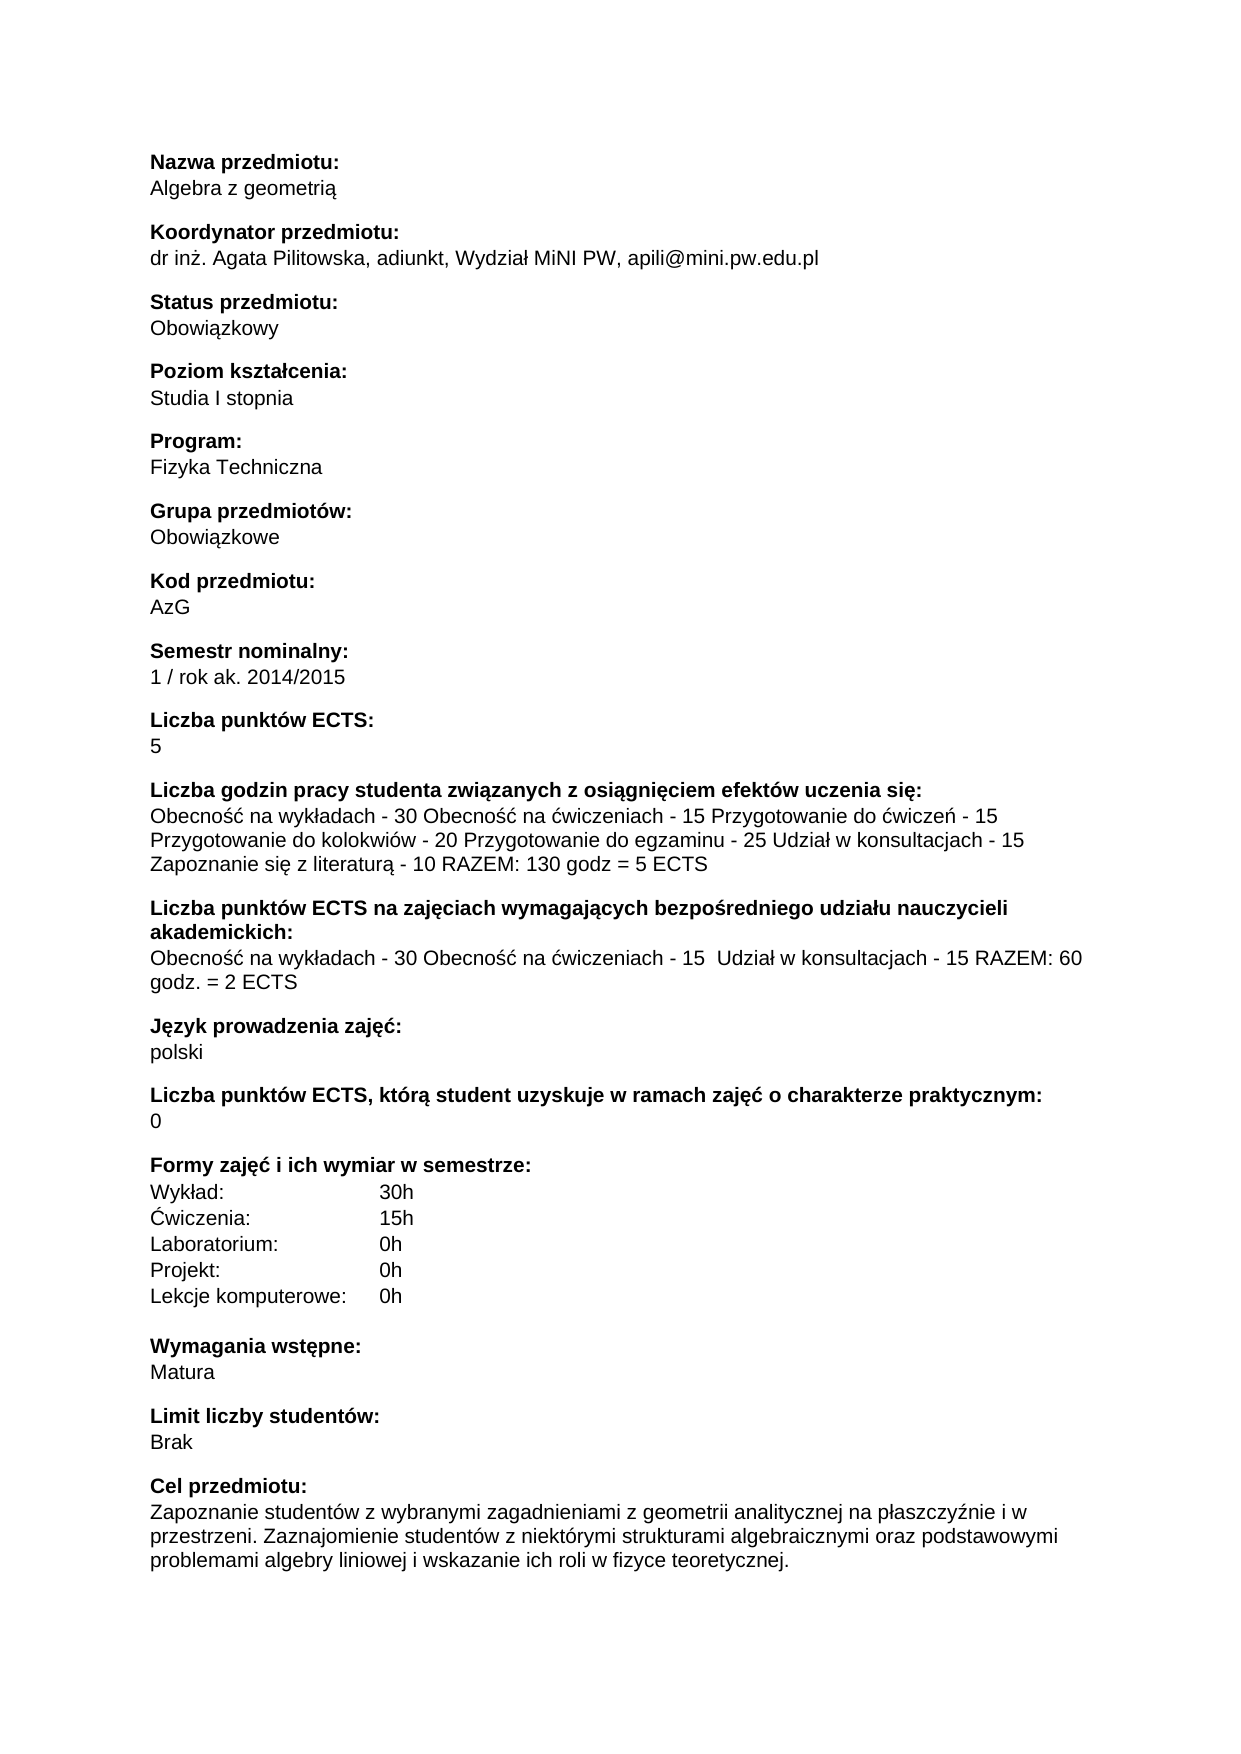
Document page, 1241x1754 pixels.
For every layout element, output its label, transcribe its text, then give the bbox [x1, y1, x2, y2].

text Fizyka Techniczna [150, 455, 1090, 479]
text Cel przedmiotu: [150, 1473, 1090, 1497]
table_cell 0h [369, 1256, 597, 1282]
text Matura [150, 1360, 1090, 1384]
table_cell Lekcje komputerowe: [140, 1284, 367, 1308]
text Koordynator przedmiotu: [150, 220, 1090, 244]
text Algebra z geometrią [150, 176, 1090, 200]
table_cell 15h [369, 1204, 597, 1230]
text Semestr nominalny: [150, 638, 1090, 662]
text Brak [150, 1430, 1090, 1454]
text Nazwa przedmiotu: [150, 150, 1090, 174]
text Program: [150, 429, 1090, 453]
table_cell Laboratorium: [140, 1232, 367, 1256]
text Liczba punktów ECTS: [150, 708, 1090, 732]
text Grupa przedmiotów: [150, 499, 1090, 523]
table_cell 0h [369, 1230, 597, 1256]
table_header 30h [369, 1180, 597, 1204]
table_cell Ćwiczenia: [140, 1206, 367, 1230]
text Obecność na wykładach - 30 Obecność na ćwiczeniach - 15 Udział w konsultacjach - 15 RAZEM: 60 godz. = 2 ECTS [150, 946, 1090, 994]
text 0 [150, 1109, 1090, 1133]
text Poziom kształcenia: [150, 359, 1090, 383]
text AzG [150, 595, 1090, 619]
text Język prowadzenia zajęć: [150, 1013, 1090, 1037]
text Obowiązkowy [150, 316, 1090, 339]
text Formy zajęć i ich wymiar w semestrze: [150, 1153, 1090, 1177]
text Liczba punktów ECTS na zajęciach wymagających bezpośredniego udziału nauczycieli akademickich: [150, 896, 1090, 944]
table_cell Projekt: [140, 1258, 367, 1282]
text Obecność na wykładach - 30 Obecność na ćwiczeniach - 15 Przygotowanie do ćwiczeń - 15 Przygotowanie do kolokwiów - 20 Przygotowanie do egzaminu - 25 Udział w konsultacjach - 15 Zapoznanie się z literaturą - 10 RAZEM: 130 godz = 5 ECTS [150, 804, 1090, 876]
text Kod przedmiotu: [150, 569, 1090, 593]
text Liczba punktów ECTS, którą student uzyskuje w ramach zajęć o charakterze praktycznym: [150, 1083, 1090, 1107]
text Zapoznanie studentów z wybranymi zagadnieniami z geometrii analitycznej na płaszczyźnie i w przestrzeni. Zaznajomienie studentów z niektórymi strukturami algebraicznymi oraz podstawowymi problemami algebry liniowej i wskazanie ich roli w fizyce teoretycznej. [150, 1499, 1090, 1571]
text Studia I stopnia [150, 385, 1090, 409]
text polski [150, 1039, 1090, 1063]
text Limit liczby studentów: [150, 1404, 1090, 1428]
text Wymagania wstępne: [150, 1334, 1090, 1358]
table_cell 0h [369, 1282, 597, 1308]
text dr inż. Agata Pilitowska, adiunkt, Wydział MiNI PW, apili@mini.pw.edu.pl [150, 246, 1090, 270]
text Obowiązkowe [150, 525, 1090, 549]
table_header Wykład: [140, 1180, 367, 1204]
text Status przedmiotu: [150, 289, 1090, 313]
text 5 [150, 734, 1090, 758]
text Liczba godzin pracy studenta związanych z osiągnięciem efektów uczenia się: [150, 778, 1090, 802]
text 1 / rok ak. 2014/2015 [150, 664, 1090, 688]
